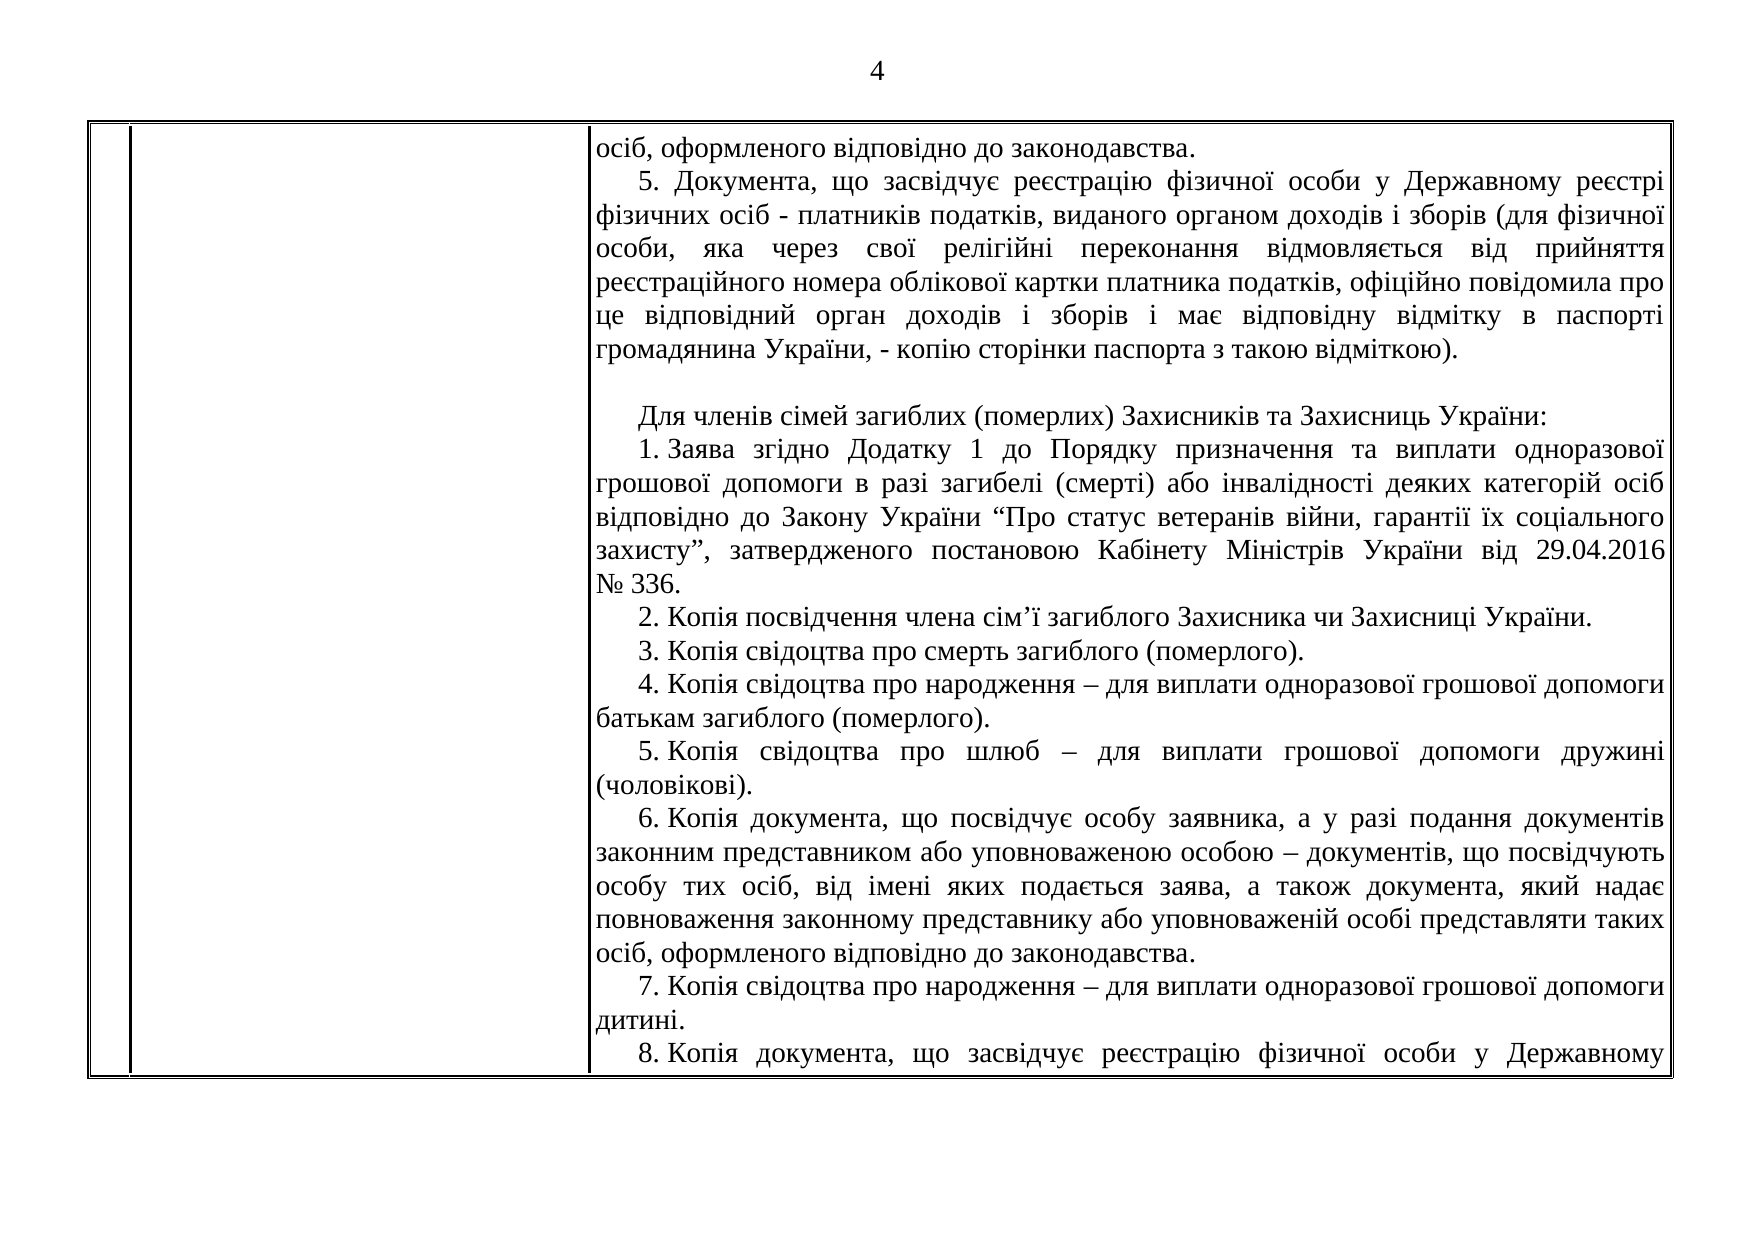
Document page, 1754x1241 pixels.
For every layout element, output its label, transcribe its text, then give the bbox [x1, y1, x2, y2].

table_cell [589, 124, 1670, 1075]
table_cell 8 [91, 122, 130, 1075]
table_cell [130, 124, 589, 1075]
